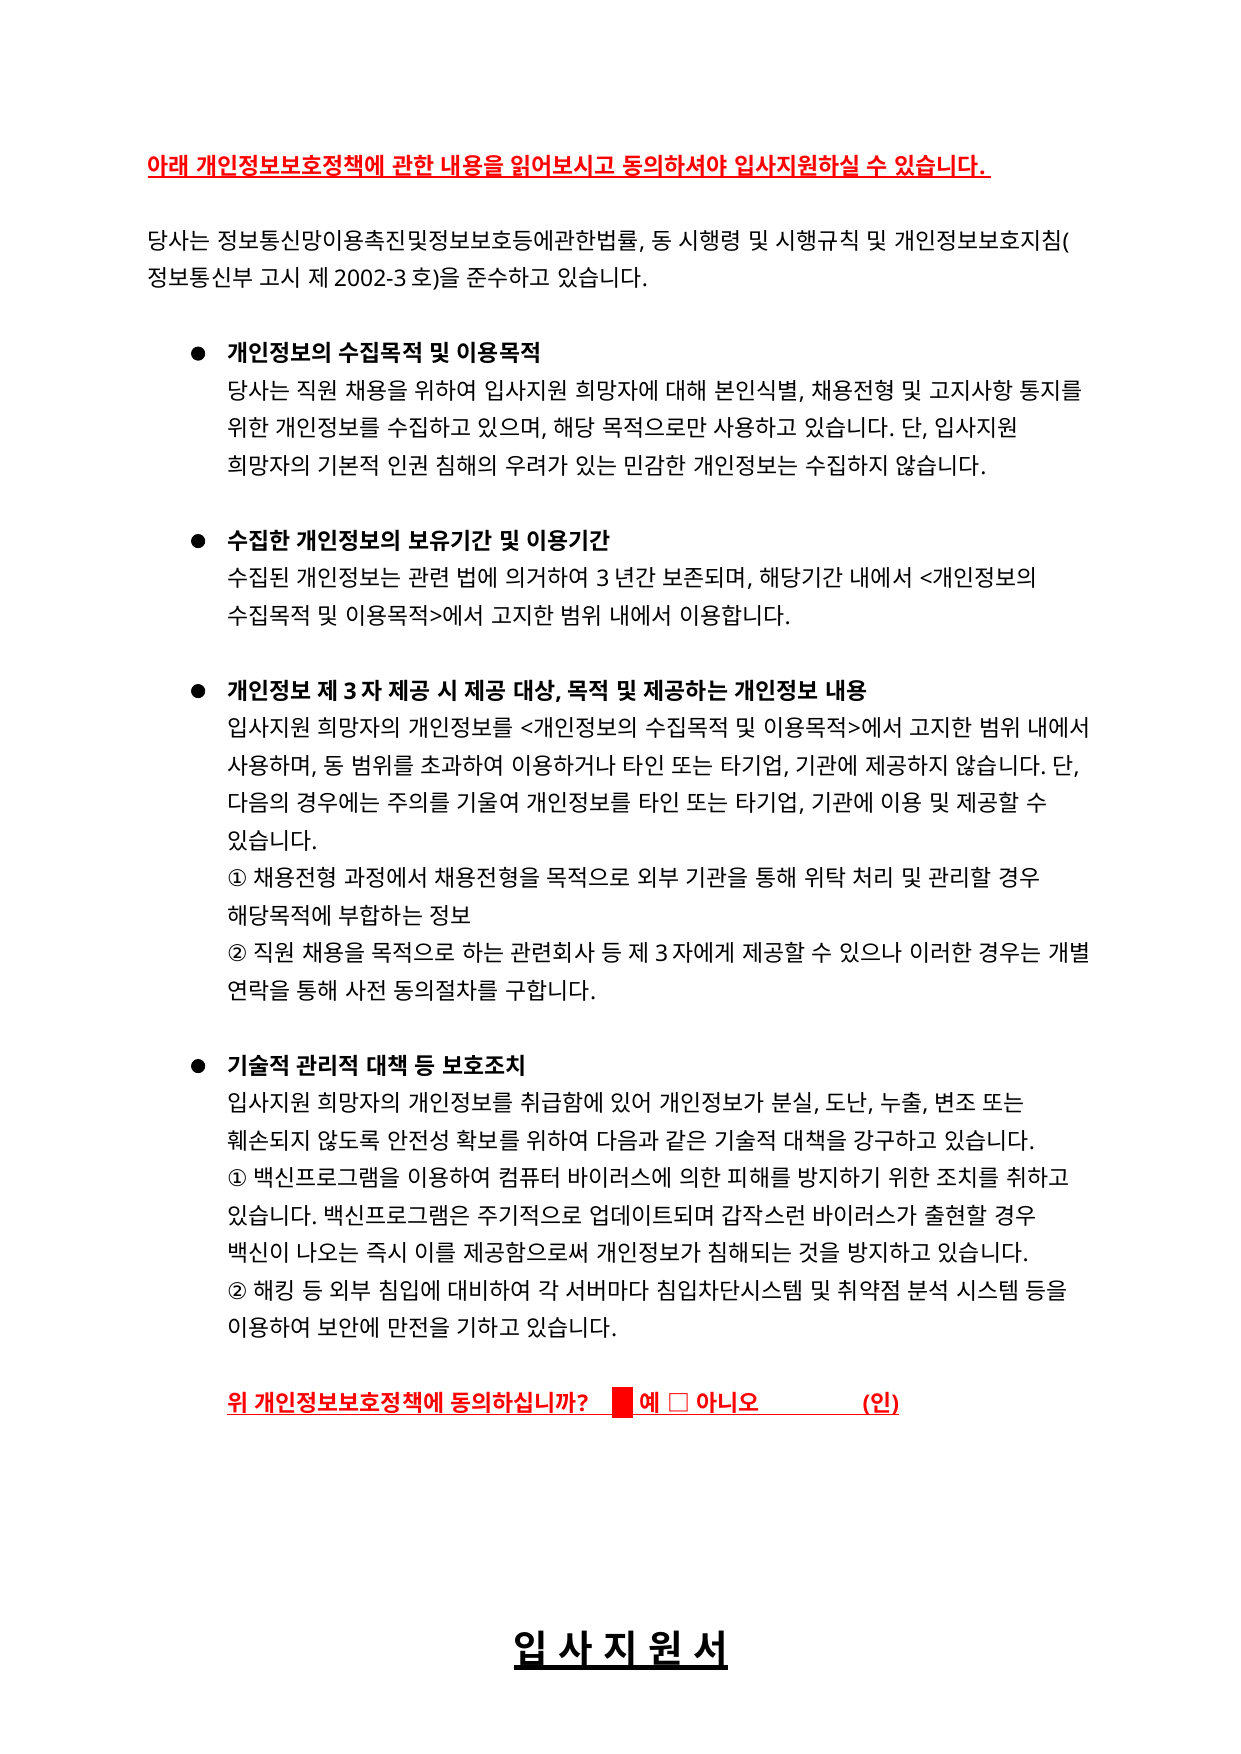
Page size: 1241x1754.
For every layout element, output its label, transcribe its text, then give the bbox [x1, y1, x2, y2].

text 아래 개인정보보호정책에 관한 내용을 읽어보시고 동의하셔야 입사지원하실 수 있습니다. [148, 146, 1094, 183]
list 수집한 개인정보의 보유기간 및 이용기간 [189, 521, 1094, 558]
text 입사지원 희망자의 개인정보를 취급함에 있어 개인정보가 분실, 도난, 누출, 변조 또는 훼손되지 않도록 안전성 확보를 위하여 다음과 같은 기술적 대책을 강구하고 있습니다. [227, 1083, 1094, 1158]
text 수집된 개인정보는 관련 법에 의거하여 3년간 보존되며, 해당기간 내에서 <개인정보의 수집목적 및 이용목적>에서 고지한 범위 내에서 이용합니다. [227, 558, 1094, 633]
list 기술적 관리적 대책 등 보호조치 [189, 1046, 1094, 1083]
text ② 해킹 등 외부 침입에 대비하여 각 서버마다 침입차단시스템 및 취약점 분석 시스템 등을 이용하여 보안에 만전을 기하고 있습니다. [227, 1271, 1094, 1346]
text 입 사 지 원 서 [148, 1608, 1094, 1683]
text 입사지원 희망자의 개인정보를 <개인정보의 수집목적 및 이용목적>에서 고지한 범위 내에서 사용하며, 동 범위를 초과하여 이용하거나 타인 또는 타기업, 기관에 제공하지 않습니다. 단, 다음의 경우에는 주의를 기울여 개인정보를 타인 또는 타기업, 기관에 이용 및 제공할 수 있습니다. [227, 708, 1094, 858]
list 개인정보 제3자 제공 시 제공 대상, 목적 및 제공하는 개인정보 내용 [189, 671, 1094, 708]
text 당사는 정보통신망이용촉진및정보보호등에관한법률, 동 시행령 및 시행규칙 및 개인정보보호지침(정보통신부 고시 제2002-3호)을 준수하고 있습니다. [148, 221, 1094, 296]
list 개인정보의 수집목적 및 이용목적 [189, 333, 1094, 371]
text ① 백신프로그램을 이용하여 컴퓨터 바이러스에 의한 피해를 방지하기 위한 조치를 취하고 있습니다. 백신프로그램은 주기적으로 업데이트되며 갑작스런 바이러스가 출현할 경우 백신이 나오는 즉시 이를 제공함으로써 개인정보가 침해되는 것을 방지하고 있습니다. [227, 1158, 1094, 1271]
text 위 개인정보보호정책에 동의하십니까? □ 예 □ 아니오 (인) [227, 1383, 1094, 1421]
text ① 채용전형 과정에서 채용전형을 목적으로 외부 기관을 통해 위탁 처리 및 관리할 경우 해당목적에 부합하는 정보 [227, 858, 1094, 933]
text 당사는 직원 채용을 위하여 입사지원 희망자에 대해 본인식별, 채용전형 및 고지사항 통지를 위한 개인정보를 수집하고 있으며, 해당 목적으로만 사용하고 있습니다. 단, 입사지원 희망자의 기본적 인권 침해의 우려가 있는 민감한 개인정보는 수집하지 않습니다. [227, 371, 1094, 483]
text ② 직원 채용을 목적으로 하는 관련회사 등 제3자에게 제공할 수 있으나 이러한 경우는 개별 연락을 통해 사전 동의절차를 구합니다. [227, 933, 1094, 1008]
